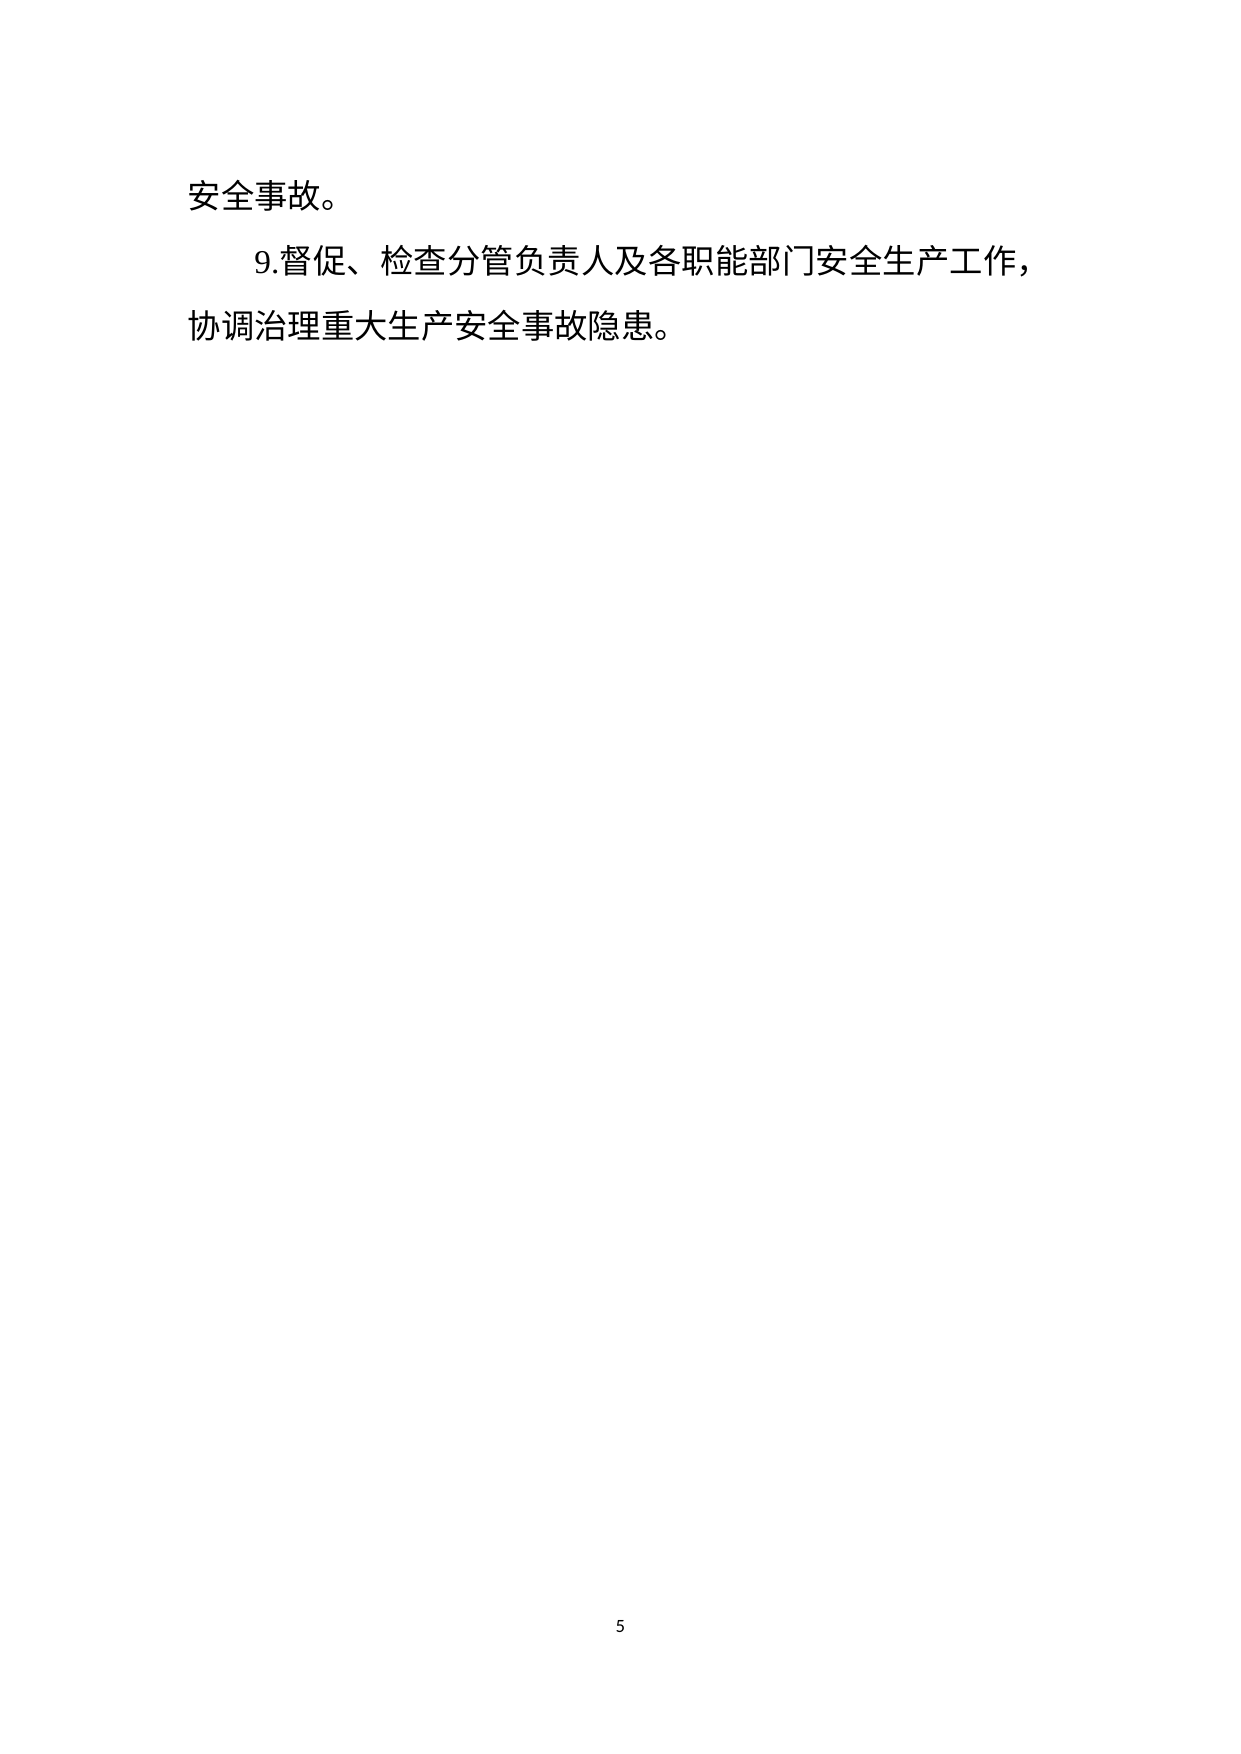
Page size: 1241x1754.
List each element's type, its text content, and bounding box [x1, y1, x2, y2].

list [187, 162, 1053, 227]
list 9.督促、检查分管负责人及各职能部门安全生产工作，协调治理重大生产安全事故隐患。 [187, 227, 1053, 357]
